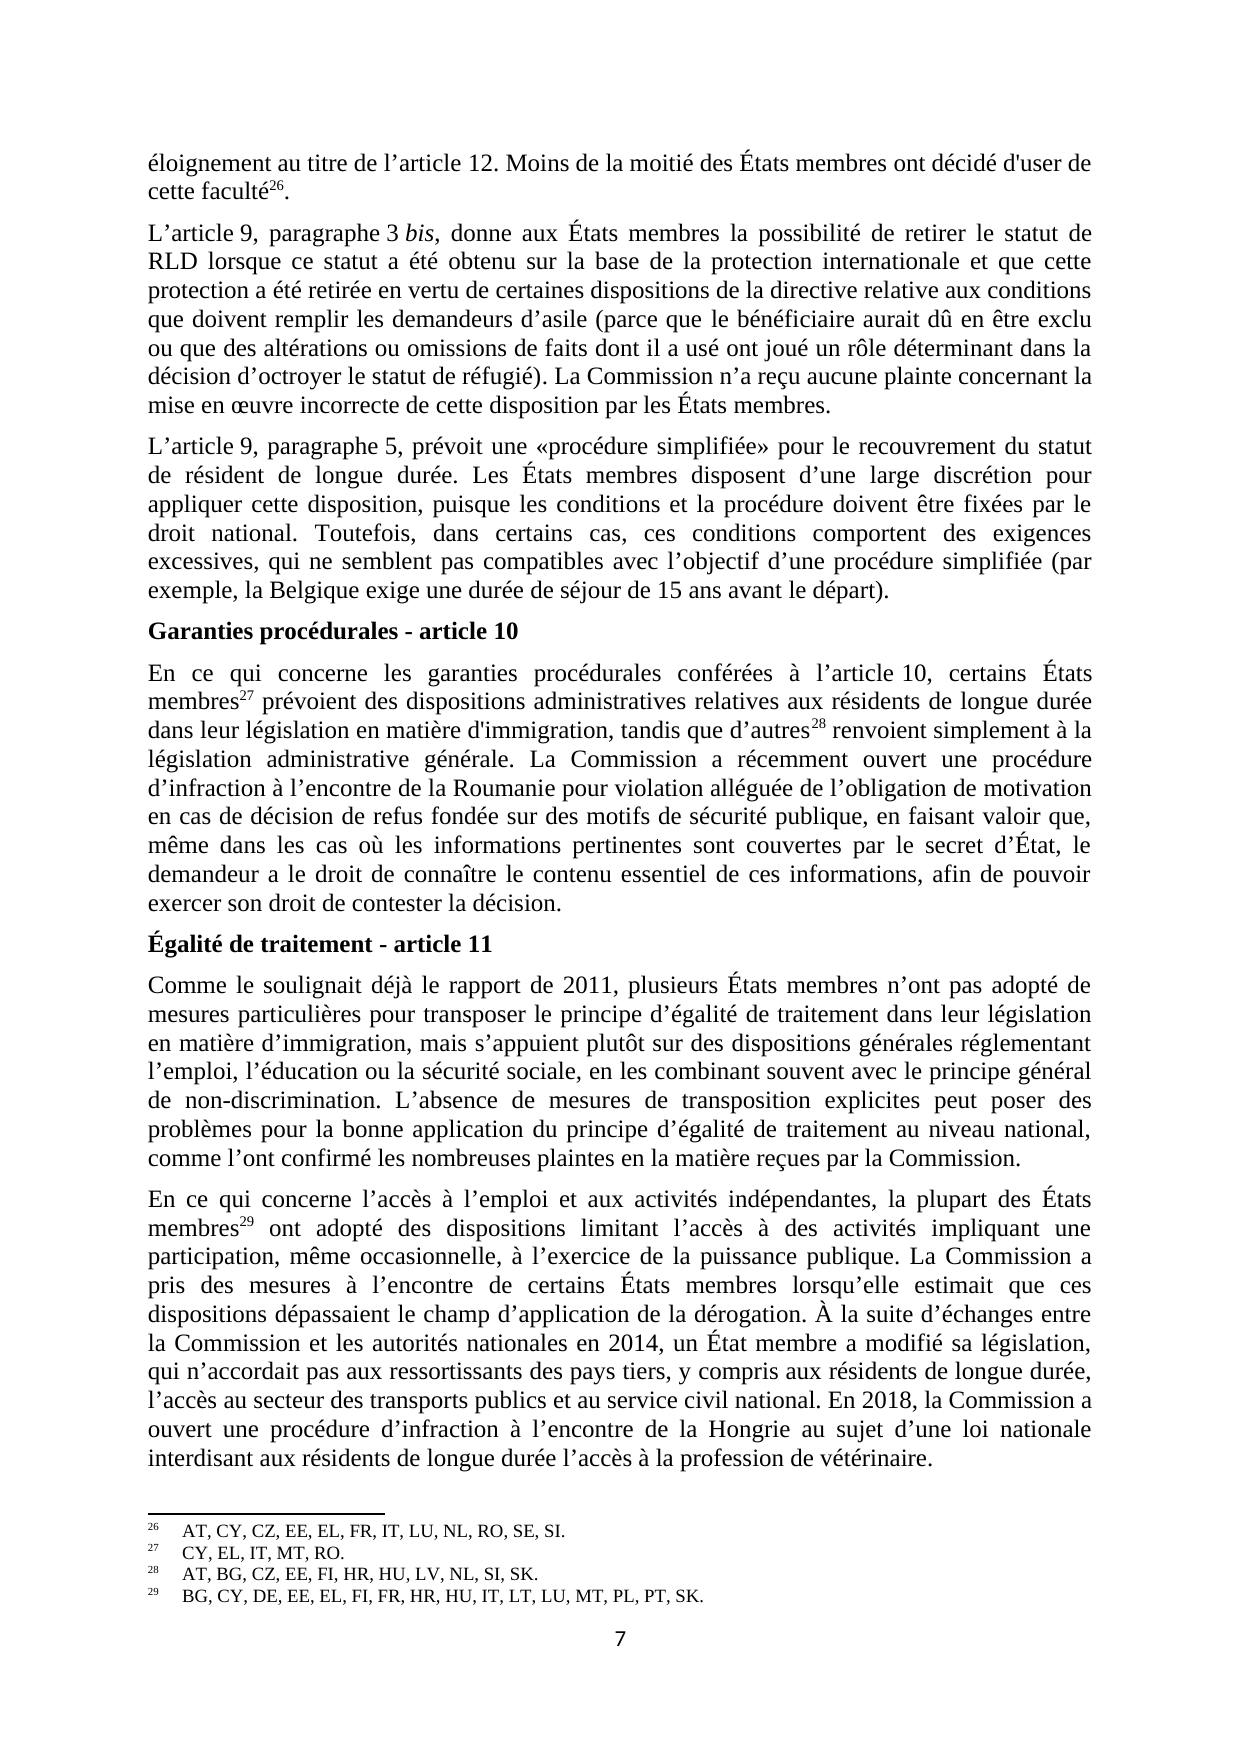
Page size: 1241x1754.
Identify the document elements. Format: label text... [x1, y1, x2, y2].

text Égalité de traitement - article 11 [148, 929, 1093, 958]
text En ce qui concerne les garanties procédurales conférées à l’article 10, certains États membres prévoient des dispositions administratives relatives aux résidents de longue durée dans leur législation en matière d'immigration, tandis que d’autres renvoient simplement à la législation administrative générale. La Commission a récemment ouvert une procédure d’infraction à l’encontre de la Roumanie pour violation alléguée de l’obligation de motivation en cas de décision de refus fondée sur des motifs de sécurité publique, en faisant valoir que, même dans les cas où les informations pertinentes sont couvertes par le secret d’État, le demandeur a le droit de connaître le contenu essentiel de ces informations, afin de pouvoir exercer son droit de contester la décision. [148, 658, 1093, 916]
text L’article 9, paragraphe 5, prévoit une «procédure simplifiée» pour le recouvrement du statut de résident de longue durée. Les États membres disposent d’une large discrétion pour appliquer cette disposition, puisque les conditions et la procédure doivent être fixées par le droit national. Toutefois, dans certains cas, ces conditions comportent des exigences excessives, qui ne semblent pas compatibles avec l’objectif d’une procédure simplifiée (par exemple, la Belgique exige une durée de séjour de 15 ans avant le départ). [148, 431, 1093, 604]
text Comme le soulignait déjà le rapport de 2011, plusieurs États membres n’ont pas adopté de mesures particulières pour transposer le principe d’égalité de traitement dans leur législation en matière d’immigration, mais s’appuient plutôt sur des dispositions générales réglementant l’emploi, l’éducation ou la sécurité sociale, en les combinant souvent avec le principe général de non-discrimination. L’absence de mesures de transposition explicites peut poser des problèmes pour la bonne application du principe d’égalité de traitement au niveau national, comme l’ont confirmé les nombreuses plaintes en la matière reçues par la Commission. [148, 970, 1093, 1171]
text En ce qui concerne l’accès à l’emploi et aux activités indépendantes, la plupart des États membres ont adopté des dispositions limitant l’accès à des activités impliquant une participation, même occasionnelle, à l’exercice de la puissance publique. La Commission a pris des mesures à l’encontre de certains États membres lorsqu’elle estimait que ces dispositions dépassaient le champ d’application de la dérogation. À la suite d’échanges entre la Commission et les autorités nationales en 2014, un État membre a modifié sa législation, qui n’accordait pas aux ressortissants des pays tiers, y compris aux résidents de longue durée, l’accès au secteur des transports publics et au service civil national. En 2018, la Commission a ouvert une procédure d’infraction à l’encontre de la Hongrie au sujet d’une loi nationale interdisant aux résidents de longue durée l’accès à la profession de vétérinaire. [148, 1184, 1093, 1471]
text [148, 148, 1093, 205]
text L’article 9, paragraphe 3 bis, donne aux États membres la possibilité de retirer le statut de RLD lorsque ce statut a été obtenu sur la base de la protection internationale et que cette protection a été retirée en vertu de certaines dispositions de la directive relative aux conditions que doivent remplir les demandeurs d’asile (parce que le bénéficiaire aurait dû en être exclu ou que des altérations ou omissions de faits dont il a usé ont joué un rôle déterminant dans la décision d’octroyer le statut de réfugié). La Commission n’a reçu aucune plainte concernant la mise en œuvre incorrecte de cette disposition par les États membres. [148, 218, 1093, 419]
text Garanties procédurales - article 10 [148, 616, 1093, 645]
